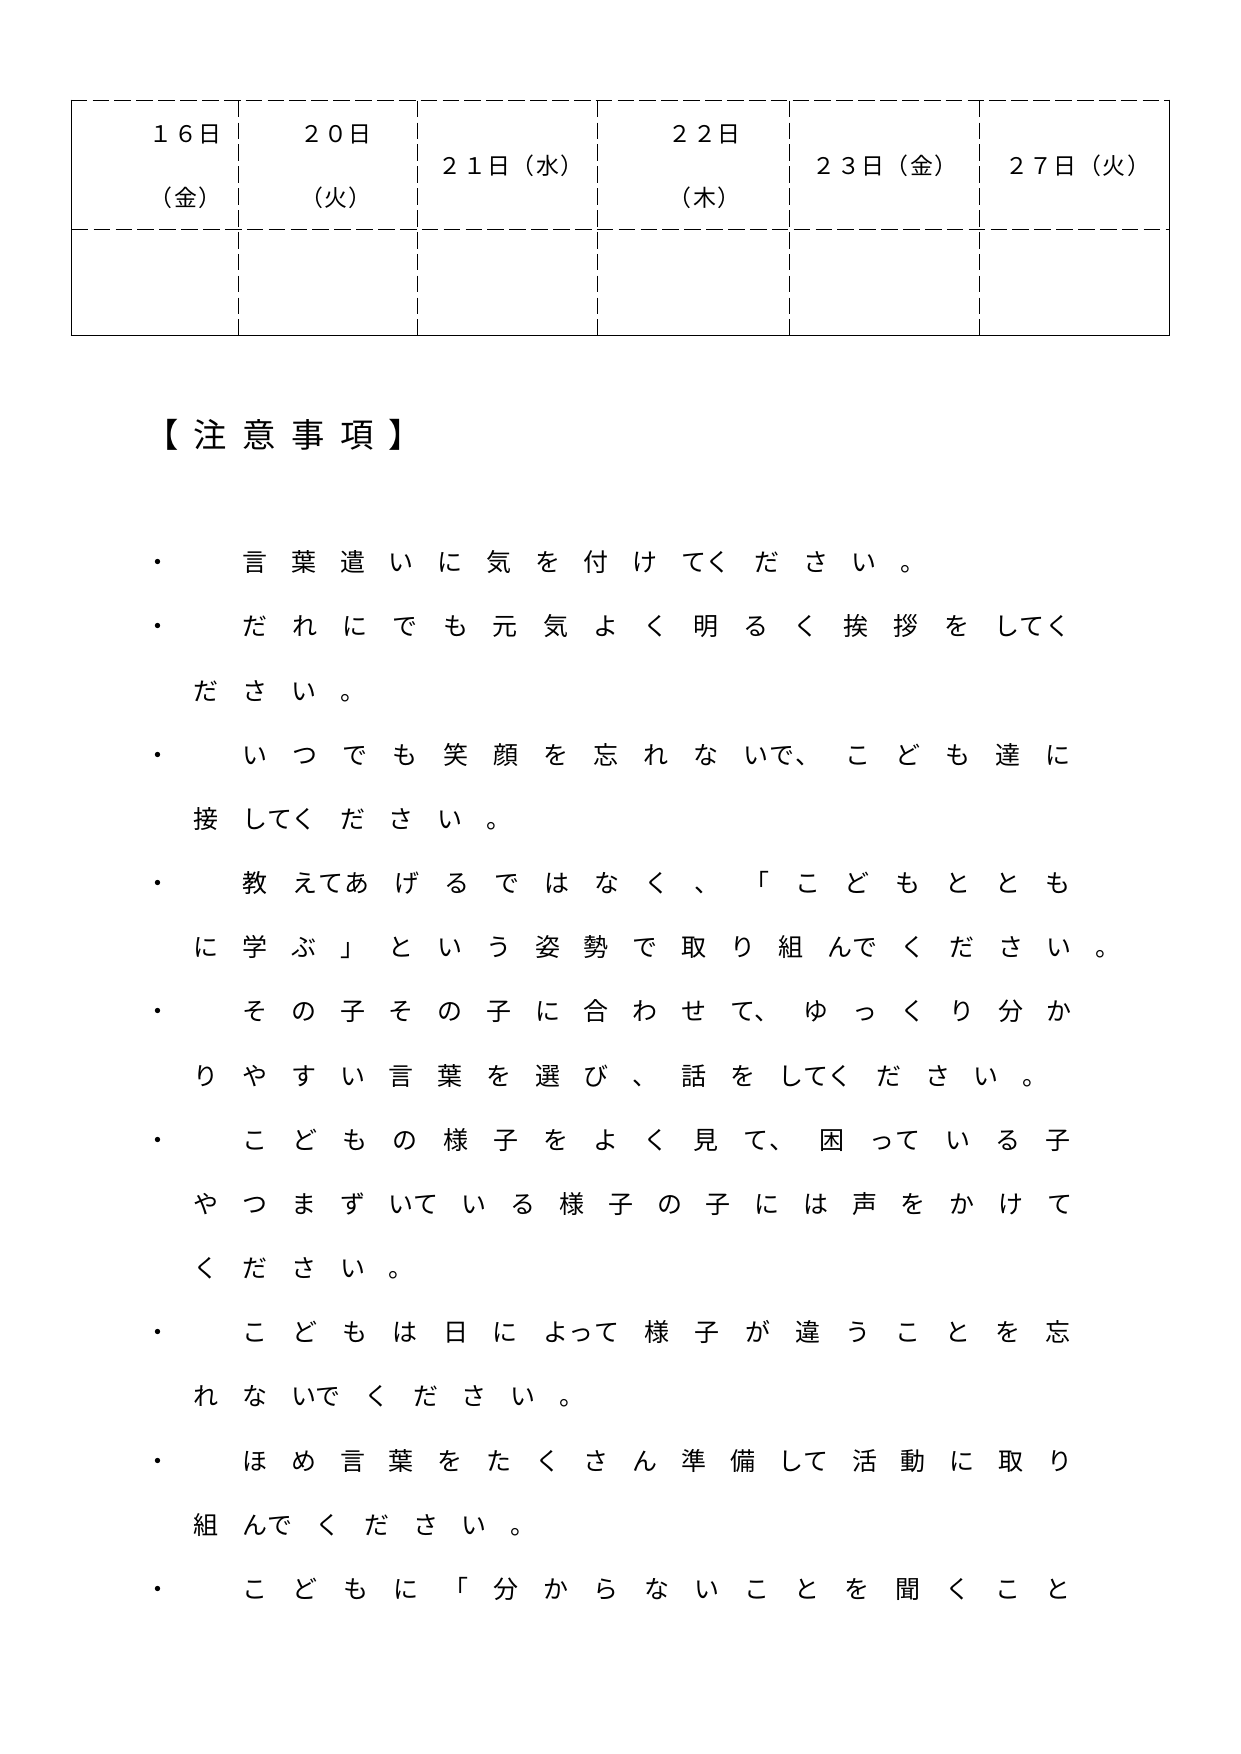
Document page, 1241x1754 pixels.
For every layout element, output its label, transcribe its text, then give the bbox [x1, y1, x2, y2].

table_cell [417, 229, 597, 335]
table_cell ２７日（火） [980, 100, 1169, 229]
table_cell [980, 229, 1169, 335]
list ほめ言葉をたくさん準備して活動に取り組んでください。 [145, 1427, 1096, 1555]
list 教えてあげるではなく、「こどもとともに学ぶ」という姿勢で取り組んでください。 [145, 849, 1096, 978]
list その子その子に合わせて、ゆっくり分かりやすい言葉を選び、話をしてください。 [145, 978, 1096, 1106]
text 【注意事項】 [145, 400, 1096, 464]
table_cell [238, 229, 417, 335]
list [145, 1555, 1096, 1619]
table_cell [72, 229, 238, 335]
table_cell ２３日（金） [789, 100, 979, 229]
list こどもの様子をよく見て、困っている子やつまずいている様子の子には声をかけてください。 [145, 1106, 1096, 1299]
table_cell [597, 229, 789, 335]
list 言葉遣いに気を付けてください。 [145, 529, 1096, 593]
table_cell [789, 229, 979, 335]
list だれにでも元気よく明るく挨拶をしてください。 [145, 593, 1096, 721]
table_cell １６日（金） [72, 100, 238, 229]
table_cell ２０日（火） [238, 100, 417, 229]
list いつでも笑顔を忘れないで、こども達に接してください。 [145, 721, 1096, 849]
list こどもは日によって様子が違うことを忘れないでください。 [145, 1299, 1096, 1427]
table_cell ２２日（木） [597, 100, 789, 229]
table_cell ２１日（水） [417, 100, 597, 229]
